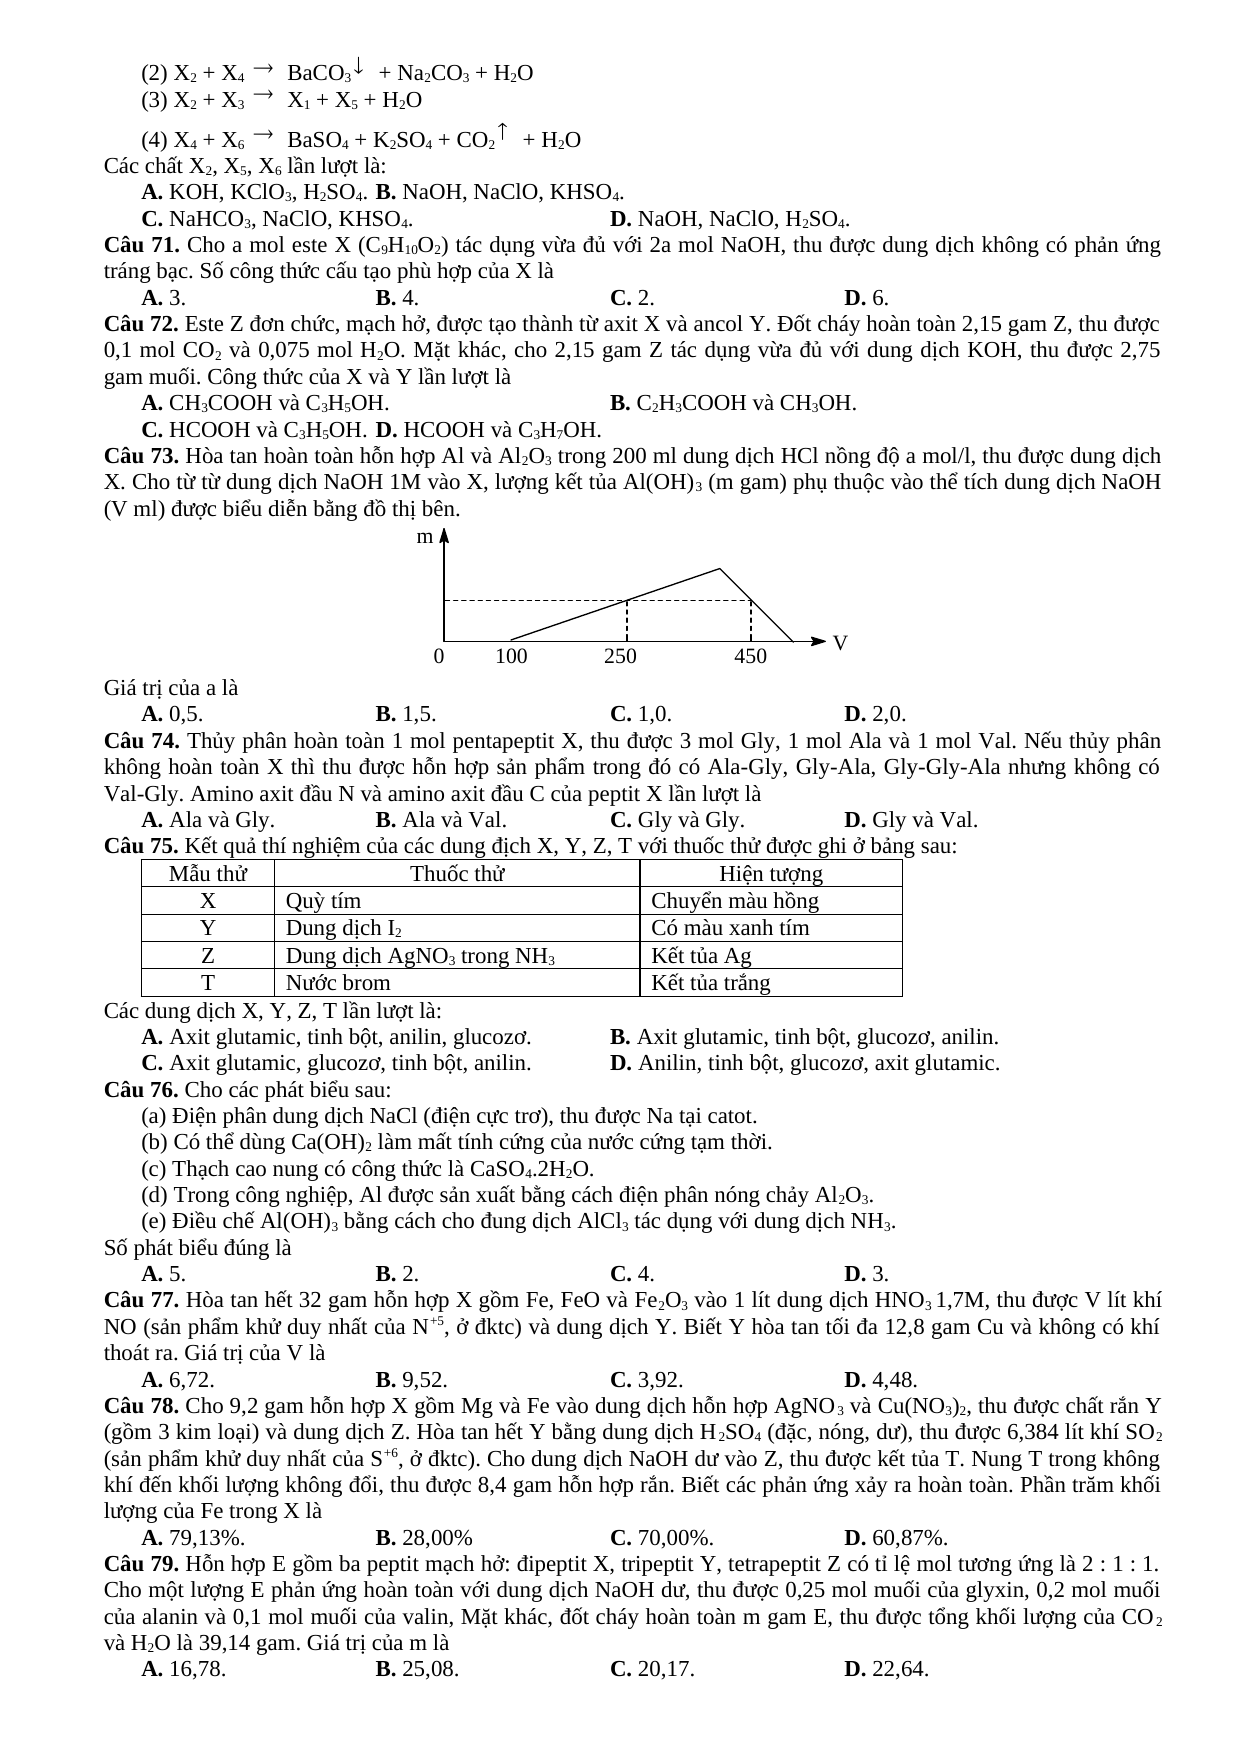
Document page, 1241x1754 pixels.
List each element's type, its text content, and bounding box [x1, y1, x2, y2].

text Câu 79. Hỗn hợp E gồm ba peptit mạch hở: đipeptit X, tripeptit Y, tetrapeptit Z có tỉ lệ mol tương ứng là 2 : 1 : 1. Cho một lượng E phản ứng hoàn toàn với dung dịch NaOH dư, thu được 0,25 mol muối của glyxin, 0,2 mol muối của alanin và 0,1 mol muối của valin, Mặt khác, đốt cháy hoàn toàn m gam E, thu được tổng khối lượng của CO2 và H2O là 39,14 gam. Giá trị của m là [103, 1550, 1162, 1656]
table_header Mẫu thử [142, 860, 274, 886]
table_cell Kết tủa Ag [641, 942, 902, 968]
text Giá trị của a là [103, 674, 1162, 701]
table_cell Có màu xanh tím [641, 915, 902, 941]
text A. 3. B. 4. C. 2. D. 6. [103, 284, 1162, 310]
text Câu 78. Cho 9,2 gam hỗn hợp X gồm Mg và Fe vào dung dịch hỗn hợp AgNO3 và Cu(NO3)2, thu được chất rắn Y (gồm 3 kim loại) và dung dịch Z. Hòa tan hết Y bằng dung dịch H2SO4 (đặc, nóng, dư), thu được 6,384 lít khí SO2 (sản phẩm khử duy nhất của S+6, ở đktc). Cho dung dịch NaOH dư vào Z, thu được kết tủa T. Nung T trong không khí đến khối lượng không đổi, thu được 8,4 gam hỗn hợp rắn. Biết các phản ứng xảy ra hoàn toàn. Phần trăm khối lượng của Fe trong X là [103, 1392, 1162, 1524]
text (d) Trong công nghiệp, Al được sản xuất bằng cách điện phân nóng chảy Al2O3. [103, 1181, 1162, 1207]
table_cell X [142, 887, 274, 913]
text Câu 74. Thủy phân hoàn toàn 1 mol pentapeptit X, thu được 3 mol Gly, 1 mol Ala và 1 mol Val. Nếu thủy phân không hoàn toàn X thì thu được hỗn hợp sản phẩm trong đó có Ala-Gly, Gly-Ala, Gly-Gly-Ala nhưng không có Val-Gly. Amino axit đầu N và amino axit đầu C của peptit X lần lượt là [103, 727, 1162, 806]
text Câu 76. Cho các phát biểu sau: [103, 1076, 1162, 1102]
table_cell Z [142, 942, 274, 968]
text Các chất X2, X5, X6 lần lượt là: [103, 152, 1162, 178]
table_cell Y [142, 915, 274, 941]
text Câu 77. Hòa tan hết 32 gam hỗn hợp X gồm Fe, FeO và Fe2O3 vào 1 lít dung dịch HNO3 1,7M, thu được V lít khí NO (sản phẩm khử duy nhất của N+5, ở đktc) và dung dịch Y. Biết Y hòa tan tối đa 12,8 gam Cu và không có khí thoát ra. Giá trị của V là [103, 1287, 1162, 1366]
text (e) Điều chế Al(OH)3 bằng cách cho đung dịch AlCl3 tác dụng với dung dịch NH3. [103, 1207, 1162, 1234]
text A. Ala và Gly. B. Ala và Val. C. Gly và Gly. D. Gly và Val. [103, 806, 1162, 832]
text A. 79,13%. B. 28,00% C. 70,00%. D. 60,87%. [103, 1524, 1162, 1550]
table_header Hiện tượng [641, 860, 902, 886]
text A. CH3COOH và C3H5OH. B. C2H3COOH và CH3OH. [103, 389, 1162, 416]
text A. 5. B. 2. C. 4. D. 3. [103, 1260, 1162, 1287]
text Số phát biểu đúng là [103, 1234, 1162, 1260]
text (4) X4 + X6 BaSO4 + K2SO4 + CO2 + H2O [103, 113, 1162, 152]
text Các dung dịch X, Y, Z, T lần lượt là: [103, 997, 1162, 1023]
text (3) X2 + X3 X1 + X5 + H2O [103, 86, 1162, 113]
text Câu 71. Cho a mol este X (C9H10O2) tác dụng vừa đủ với 2a mol NaOH, thu được dung dịch không có phản ứng tráng bạc. Số công thức cấu tạo phù hợp của X là [103, 231, 1162, 284]
text Câu 73. Hòa tan hoàn toàn hỗn hợp Al và Al2O3 trong 200 ml dung dịch HCl nồng độ a mol/l, thu được dung dịch X. Cho từ từ dung dịch NaOH 1M vào X, lượng kết tủa Al(OH)3 (m gam) phụ thuộc vào thể tích dung dịch NaOH (V ml) được biểu diễn bằng đồ thị bên. [103, 442, 1162, 521]
text A. KOH, KClO3, H2SO4. B. NaOH, NaClO, KHSO4. [103, 178, 1162, 205]
text (a) Điện phân dung dịch NaCl (điện cực trơ), thu được Na tại catot. [103, 1102, 1162, 1128]
text C. NaHCO3, NaClO, KHSO4. D. NaOH, NaClO, H2SO4. [103, 205, 1162, 231]
table_cell Dung dịch AgNO3 trong NH3 [275, 942, 639, 968]
text A. 6,72. B. 9,52. C. 3,92. D. 4,48. [103, 1366, 1162, 1392]
table_cell T [142, 969, 274, 996]
table_cell Kết tủa trắng [641, 969, 902, 996]
text C. HCOOH và C3H5OH. D. HCOOH và C3H7OH. [103, 416, 1162, 442]
table_cell Dung dịch I2 [275, 915, 639, 941]
table_cell Quỳ tím [275, 887, 639, 913]
text Câu 72. Este Z đơn chức, mạch hở, được tạo thành từ axit X và ancol Y. Đốt cháy hoàn toàn 2,15 gam Z, thu được 0,1 mol CO2 và 0,075 mol H2O. Mặt khác, cho 2,15 gam Z tác dụng vừa đủ với dung dịch KOH, thu được 2,75 gam muối. Công thức của X và Y lần lượt là [103, 310, 1162, 389]
table_header Thuốc thử [275, 860, 639, 886]
table_cell Chuyển màu hồng [641, 887, 902, 913]
text (c) Thạch cao nung có công thức là CaSO4.2H2O. [103, 1155, 1162, 1181]
text (2) X2 + X4 BaCO3 + Na2CO3 + H2O [103, 46, 1162, 86]
text C. Axit glutamic, glucozơ, tinh bột, anilin. D. Anilin, tinh bột, glucozơ, axit glutamic. [103, 1049, 1162, 1076]
table_cell Nước brom [275, 969, 639, 996]
text Câu 75. Kết quả thí nghiệm của các dung địch X, Y, Z, T với thuốc thử được ghi ở bảng sau: [103, 832, 1162, 859]
text A. Axit glutamic, tinh bột, anilin, glucozơ. B. Axit glutamic, tinh bột, glucozơ, anilin. [103, 1023, 1162, 1049]
text A. 16,78. B. 25,08. C. 20,17. D. 22,64. [103, 1656, 1162, 1682]
text (b) Có thể dùng Ca(OH)2 làm mất tính cứng của nước cứng tạm thời. [103, 1128, 1162, 1155]
text A. 0,5. B. 1,5. C. 1,0. D. 2,0. [103, 701, 1162, 727]
